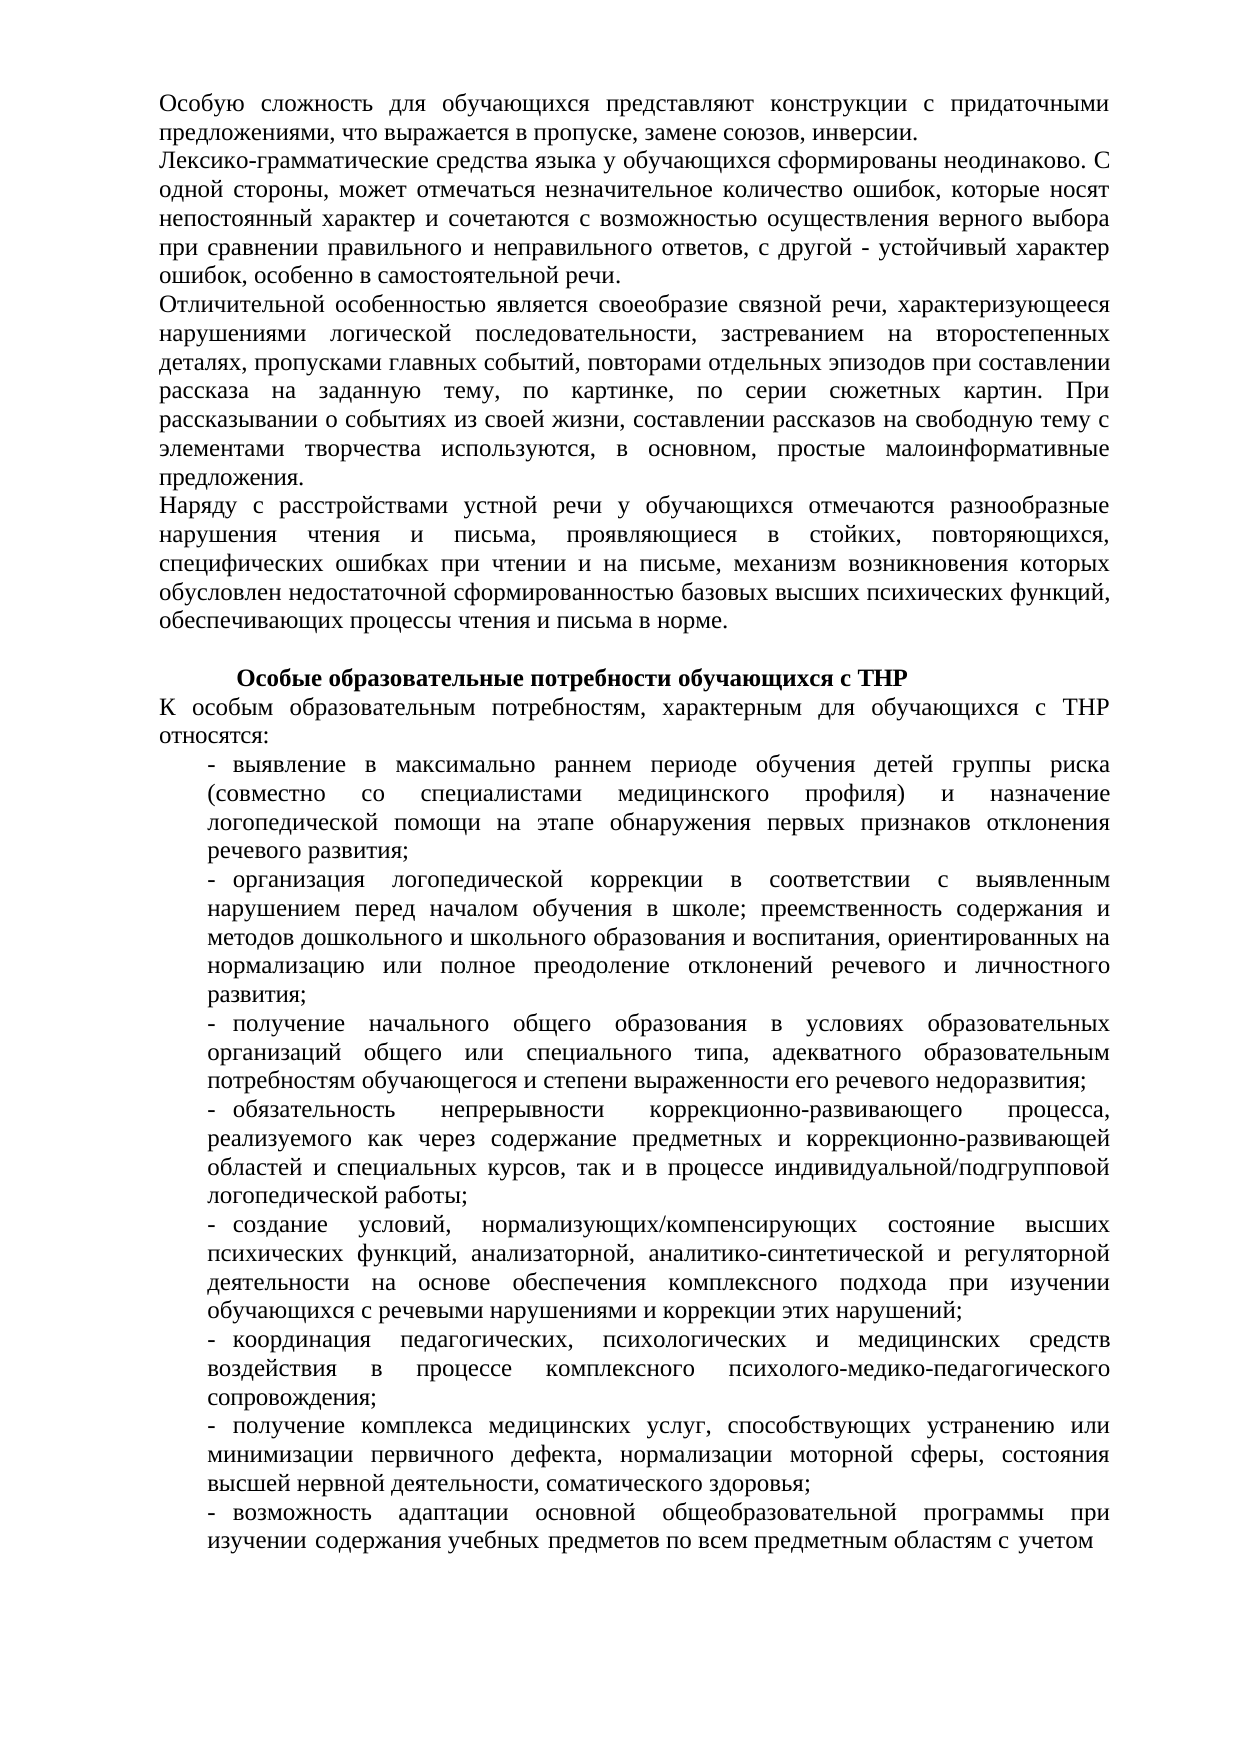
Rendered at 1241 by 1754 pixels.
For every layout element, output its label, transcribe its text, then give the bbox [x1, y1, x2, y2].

list возможность адаптации основной общеобразовательной программы при изучении содержания учебных предметов по всем предметным областям с учетом [207, 1497, 1111, 1554]
list получение комплекса медицинских услуг, способствующих устранению или минимизации первичного дефекта, нормализации моторной сферы, состояния высшей нервной деятельности, соматического здоровья; [207, 1411, 1111, 1497]
list координация педагогических, психологических и медицинских средств воздействия в процессе комплексного психолого-медико-педагогического сопровождения; [207, 1324, 1111, 1411]
list организация логопедической коррекции в соответствии с выявленным нарушением перед началом обучения в школе; преемственность содержания и методов дошкольного и школьного образования и воспитания, ориентированных на нормализацию или полное преодоление отклонений речевого и личностного развития; [207, 864, 1111, 1008]
list выявление в максимально раннем периоде обучения детей группы риска (совместно со специалистами медицинского профиля) и назначение логопедической помощи на этапе обнаружения первых признаков отклонения речевого развития; [207, 749, 1111, 864]
list обязательность непрерывности коррекционно-развивающего процесса, реализуемого как через содержание предметных и коррекционно-развивающей областей и специальных курсов, так и в процессе индивидуальной/подгрупповой логопедической работы; [207, 1094, 1111, 1209]
text Наряду с расстройствами устной речи у обучающихся отмечаются разнообразные нарушения чтения и письма, проявляющиеся в стойких, повторяющихся, специфических ошибках при чтении и на письме, механизм возникновения которых обусловлен недостаточной сформированностью базовых высших психических функций, обеспечивающих процессы чтения и письма в норме. [159, 490, 1111, 634]
text Лексико-грамматические средства языка у обучающихся сформированы неодинаково. С одной стороны, может отмечаться незначительное количество ошибок, которые носят непостоянный характер и сочетаются с возможностью осуществления верного выбора при сравнении правильного и неправильного ответов, с другой - устойчивый характер ошибок, особенно в самостоятельной речи. [159, 145, 1111, 289]
text Особую сложность для обучающихся представляют конструкции с придаточными предложениями, что выражается в пропуске, замене союзов, инверсии. [159, 88, 1110, 145]
list получение начального общего образования в условиях образовательных организаций общего или специального типа, адекватного образовательным потребностям обучающегося и степени выраженности его речевого недоразвития; [207, 1008, 1110, 1094]
list создание условий, нормализующих/компенсирующих состояние высших психических функций, анализаторной, аналитико-синтетической и регуляторной деятельности на основе обеспечения комплексного подхода при изучении обучающихся с речевыми нарушениями и коррекции этих нарушений; [207, 1209, 1111, 1324]
text К особым образовательным потребностям, характерным для обучающихся с ТНР относятся: [159, 692, 1111, 749]
text Отличительной особенностью является своеобразие связной речи, характеризующееся нарушениями логической последовательности, застреванием на второстепенных деталях, пропусками главных событий, повторами отдельных эпизодов при составлении рассказа на заданную тему, по картинке, по серии сюжетных картин. При рассказывании о событиях из своей жизни, составлении рассказов на свободную тему с элементами творчества используются, в основном, простые малоинформативные предложения. [159, 289, 1111, 490]
text Особые образовательные потребности обучающихся с ТНР [236, 663, 1136, 692]
